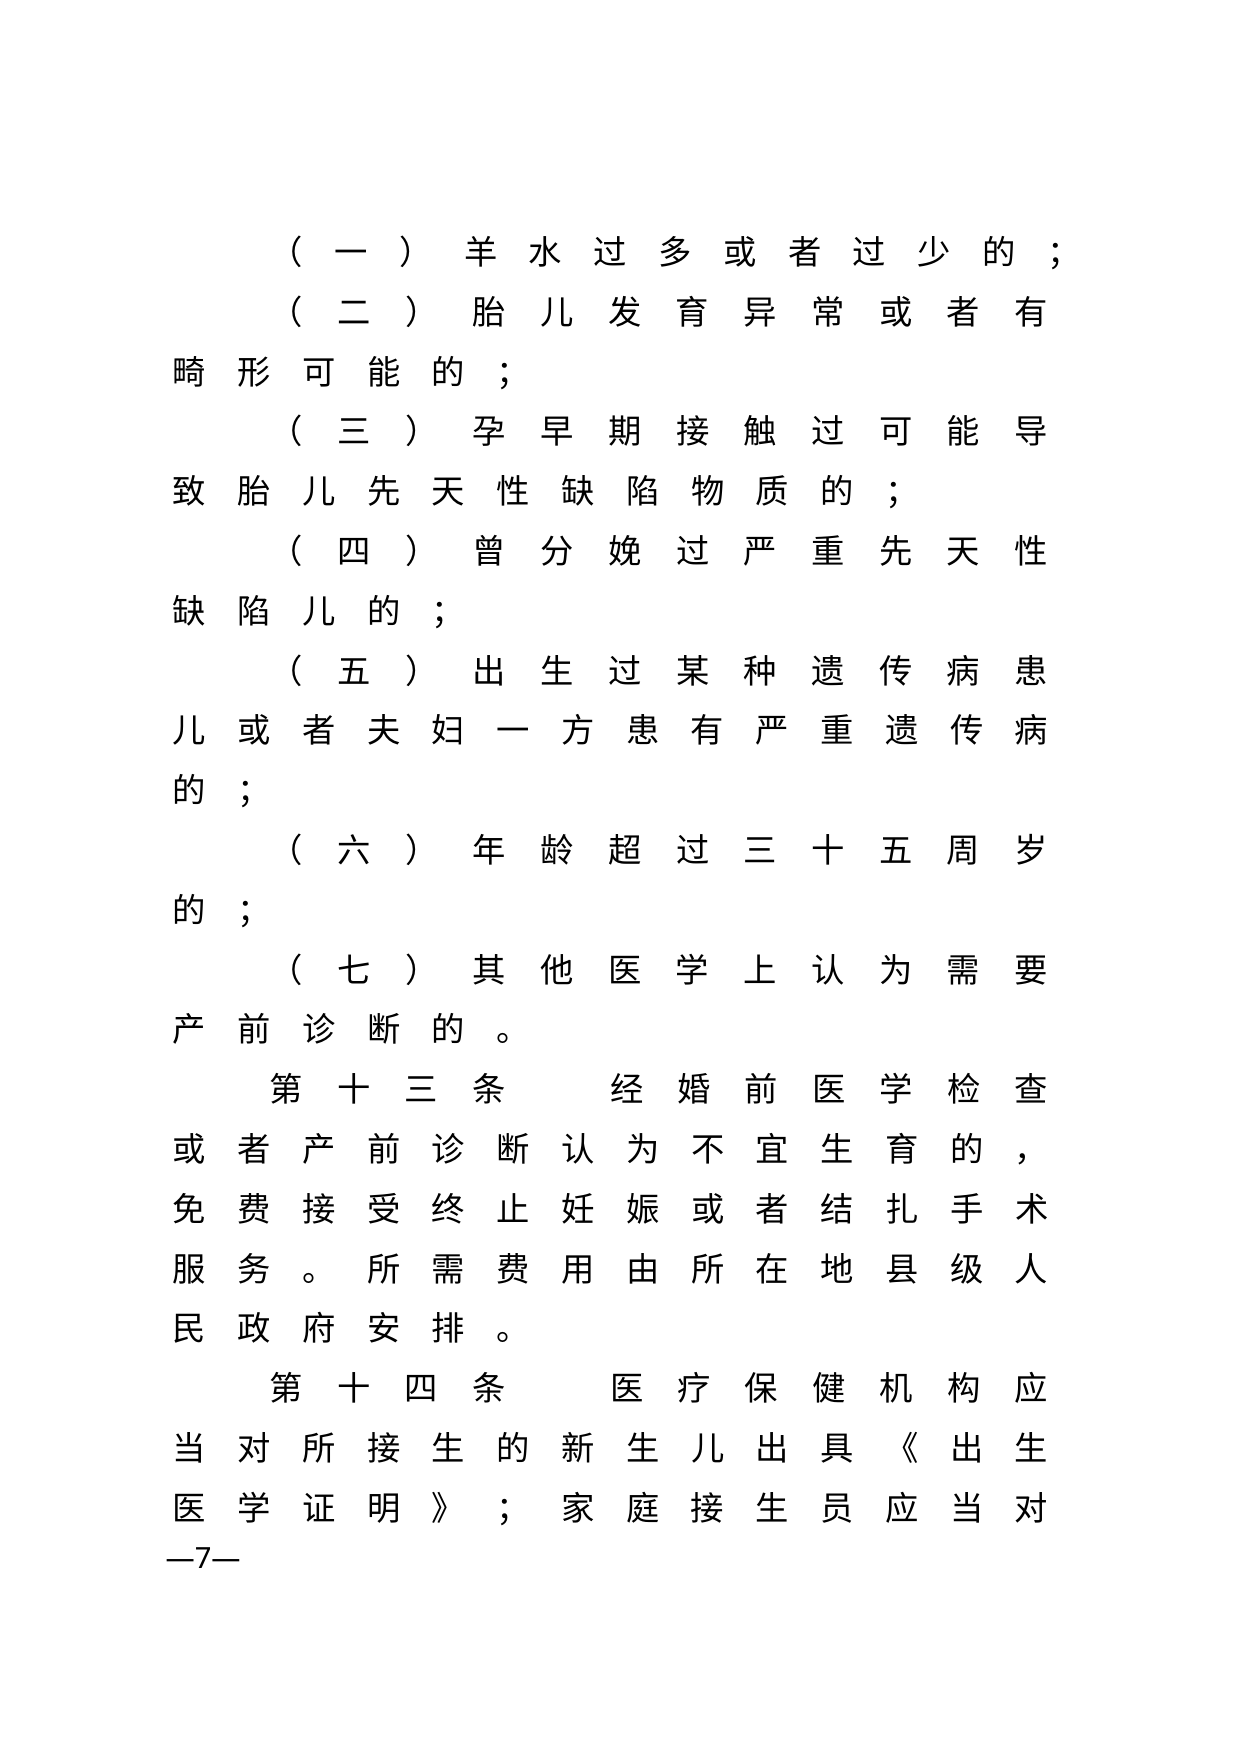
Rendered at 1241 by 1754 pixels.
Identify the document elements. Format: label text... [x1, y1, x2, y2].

text （五）出生过某种遗传病患儿或者夫妇一方患有严重遗传病的； [172, 639, 1079, 818]
text （一）羊水过多或者过少的； [172, 220, 1079, 280]
text （二）胎儿发育异常或者有畸形可能的； [172, 280, 1079, 399]
text 第十三条 经婚前医学检查或者产前诊断认为不宜生育的，免费接受终止妊娠或者结扎手术服务。所需费用由所在地县级人民政府安排。 [172, 1057, 1079, 1356]
text （四）曾分娩过严重先天性缺陷儿的； [172, 519, 1079, 639]
text （六）年龄超过三十五周岁的； [172, 818, 1079, 938]
text （七）其他医学上认为需要产前诊断的。 [172, 938, 1079, 1057]
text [172, 1356, 1079, 1536]
text （三）孕早期接触过可能导致胎儿先天性缺陷物质的； [172, 399, 1079, 519]
